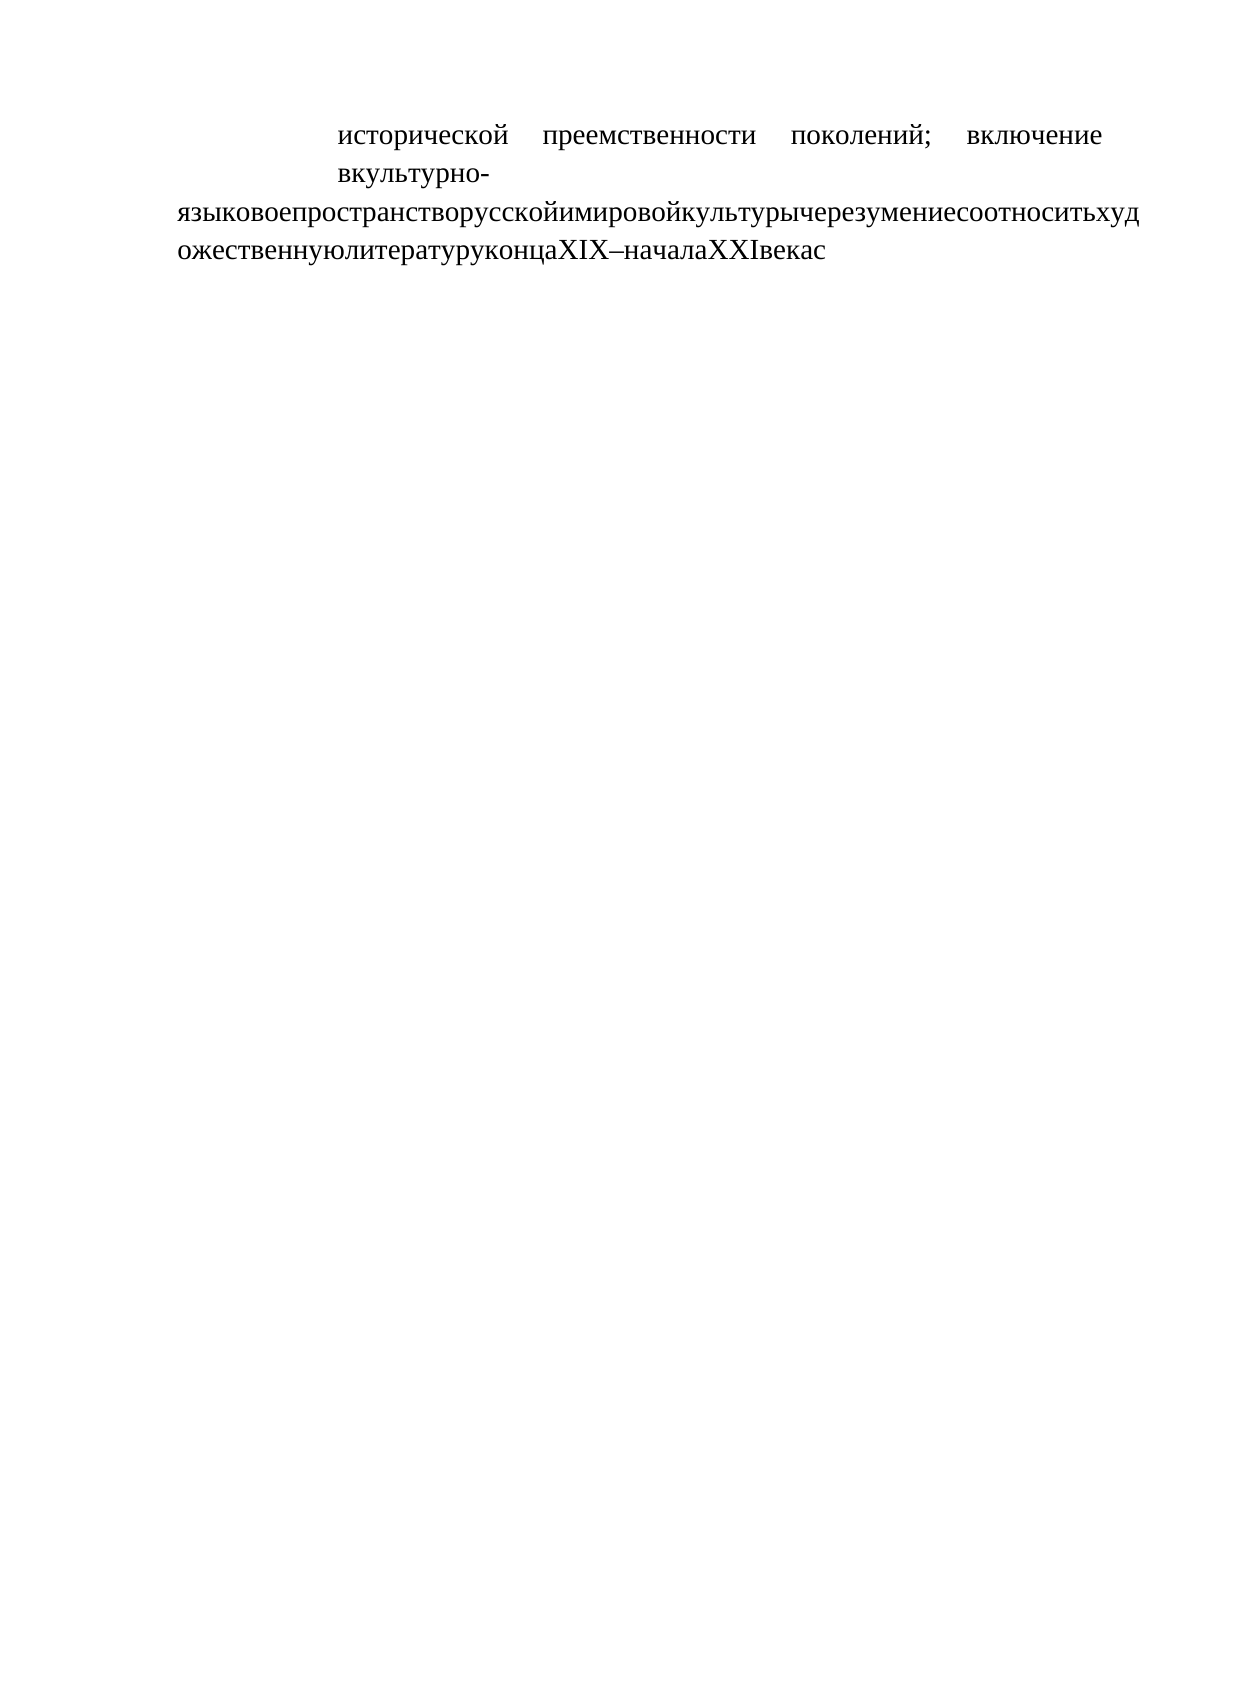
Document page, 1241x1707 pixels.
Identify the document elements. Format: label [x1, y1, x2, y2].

text [177, 117, 1154, 266]
